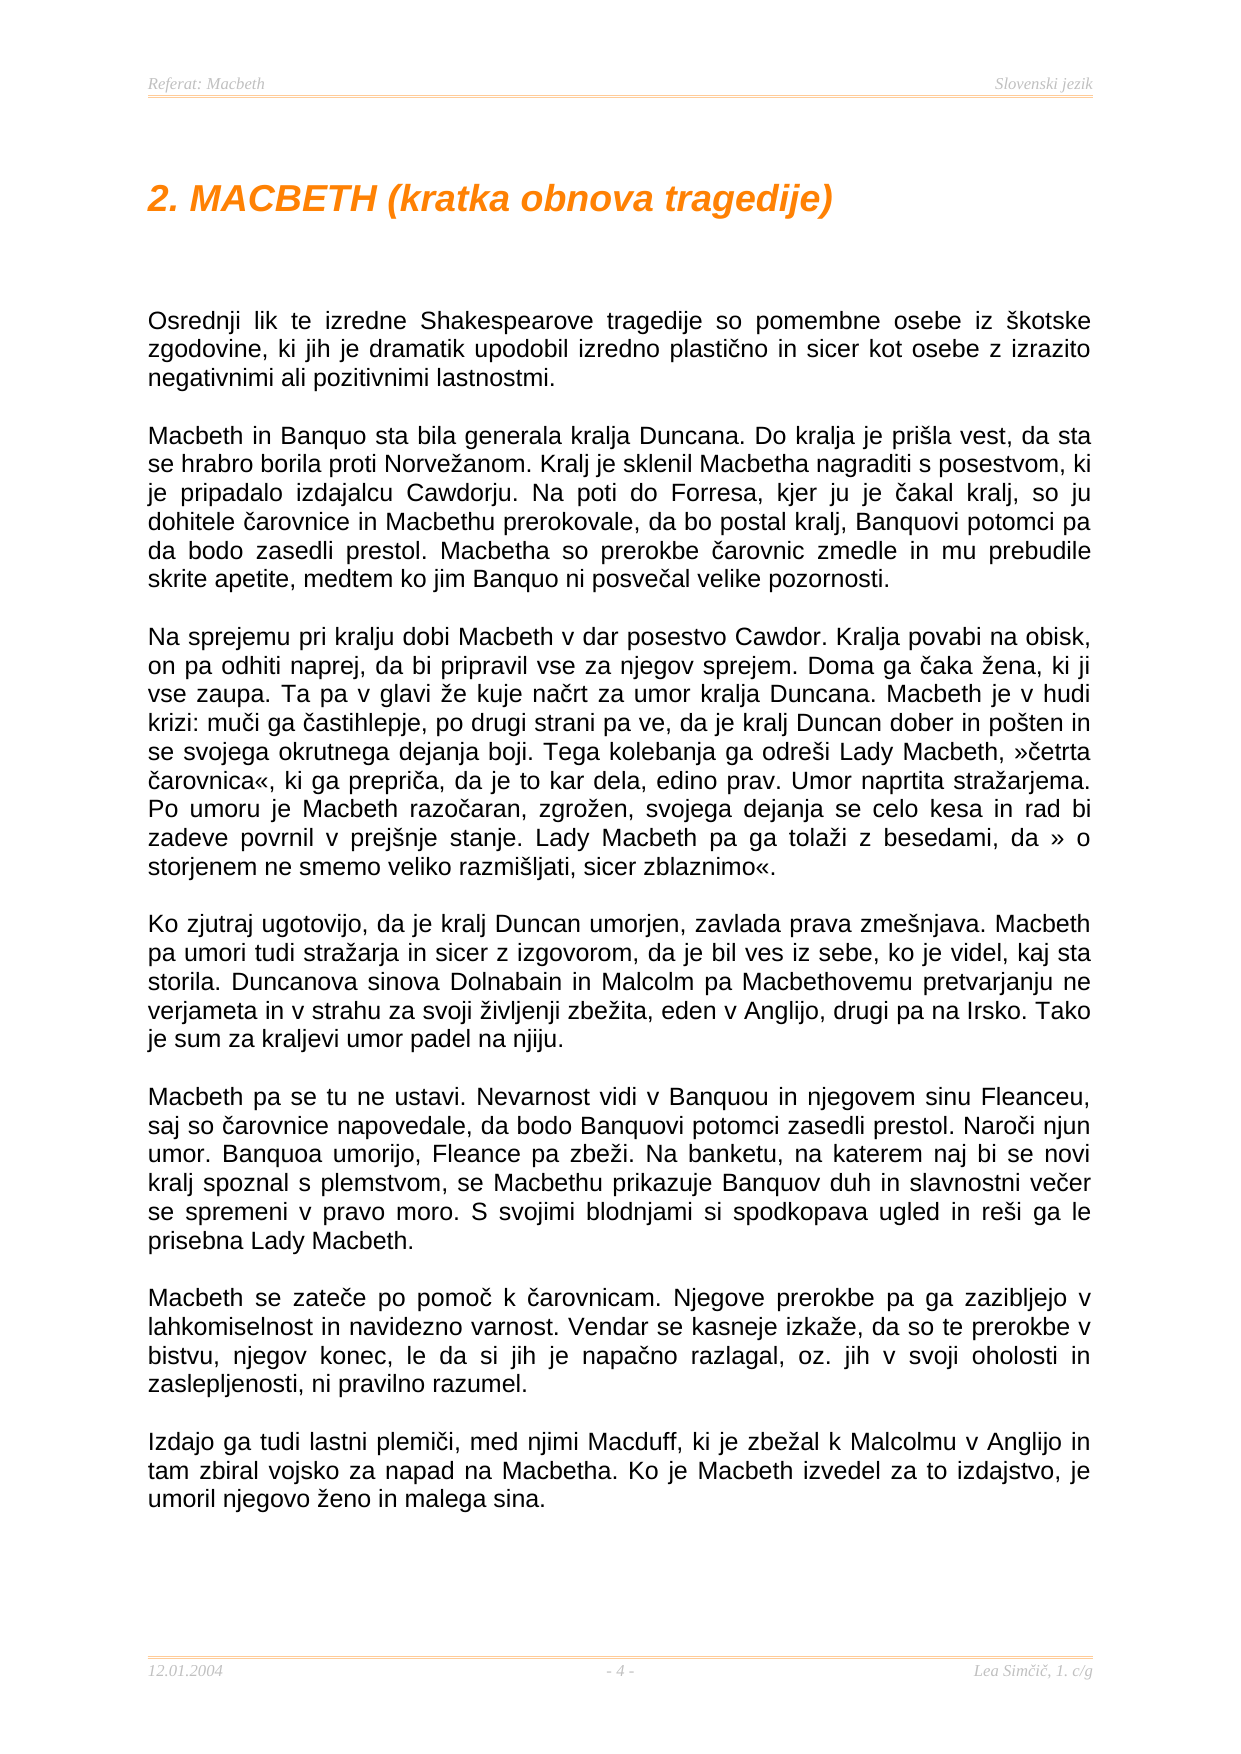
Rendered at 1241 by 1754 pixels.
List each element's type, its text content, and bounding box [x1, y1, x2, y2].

text Macbeth se zateče po pomoč k čarovnicam. Njegove prerokbe pa ga zazibljejo v lahkomiselnost in navidezno varnost. Vendar se kasneje izkaže, da so te prerokbe v bistvu, njegov konec, le da si jih je napačno razlagal, oz. jih v svoji oholosti in zaslepljenosti, ni pravilno razumel. [148, 1283, 1093, 1398]
text Macbeth in Banquo sta bila generala kralja Duncana. Do kralja je prišla vest, da sta se hrabro borila proti Norvežanom. Kralj je sklenil Macbetha nagraditi s posestvom, ki je pripadalo izdajalcu Cawdorju. Na poti do Forresa, kjer ju je čakal kralj, so ju dohitele čarovnice in Macbethu prerokovale, da bo postal kralj, Banquovi potomci pa da bodo zasedli prestol. Macbetha so prerokbe čarovnic zmedle in mu prebudile skrite apetite, medtem ko jim Banquo ni posvečal velike pozornosti. [148, 421, 1093, 593]
text Izdajo ga tudi lastni plemiči, med njimi Macduff, ki je zbežal k Malcolmu v Anglijo in tam zbiral vojsko za napad na Macbetha. Ko je Macbeth izvedel za to izdajstvo, je umoril njegovo ženo in malega sina. [148, 1427, 1093, 1513]
text Osrednji lik te izredne Shakespearove tragedije so pomembne osebe iz škotske zgodovine, ki jih je dramatik upodobil izredno plastično in sicer kot osebe z izrazito negativnimi ali pozitivnimi lastnostmi. [148, 306, 1093, 392]
text Macbeth pa se tu ne ustavi. Nevarnost vidi v Banquou in njegovem sinu Fleanceu, saj so čarovnice napovedale, da bodo Banquovi potomci zasedli prestol. Naroči njun umor. Banquoa umorijo, Fleance pa zbeži. Na banketu, na katerem naj bi se novi kralj spoznal s plemstvom, se Macbethu prikazuje Banquov duh in slavnostni večer se spremeni v pravo moro. S svojimi blodnjami si spodkopava ugled in reši ga le prisebna Lady Macbeth. [148, 1082, 1093, 1254]
text 2. MACBETH (kratka obnova tragedije) [148, 176, 1093, 219]
text Ko zjutraj ugotovijo, da je kralj Duncan umorjen, zavlada prava zmešnjava. Macbeth pa umori tudi stražarja in sicer z izgovorom, da je bil ves iz sebe, ko je videl, kaj sta storila. Duncanova sinova Dolnabain in Malcolm pa Macbethovemu pretvarjanju ne verjameta in v strahu za svoji življenji zbežita, eden v Anglijo, drugi pa na Irsko. Tako je sum za kraljevi umor padel na njiju. [148, 909, 1093, 1053]
text Na sprejemu pri kralju dobi Macbeth v dar posestvo Cawdor. Kralja povabi na obisk, on pa odhiti naprej, da bi pripravil vse za njegov sprejem. Doma ga čaka žena, ki ji vse zaupa. Ta pa v glavi že kuje načrt za umor kralja Duncana. Macbeth je v hudi krizi: muči ga častihlepje, po drugi strani pa ve, da je kralj Duncan dober in pošten in se svojega okrutnega dejanja boji. Tega kolebanja ga odreši Lady Macbeth, »četrta čarovnica«, ki ga prepriča, da je to kar dela, edino prav. Umor naprtita stražarjema. Po umoru je Macbeth razočaran, zgrožen, svojega dejanja se celo kesa in rad bi zadeve povrnil v prejšnje stanje. Lady Macbeth pa ga tolaži z besedami, da » o storjenem ne smemo veliko razmišljati, sicer zblaznimo«. [148, 622, 1093, 881]
